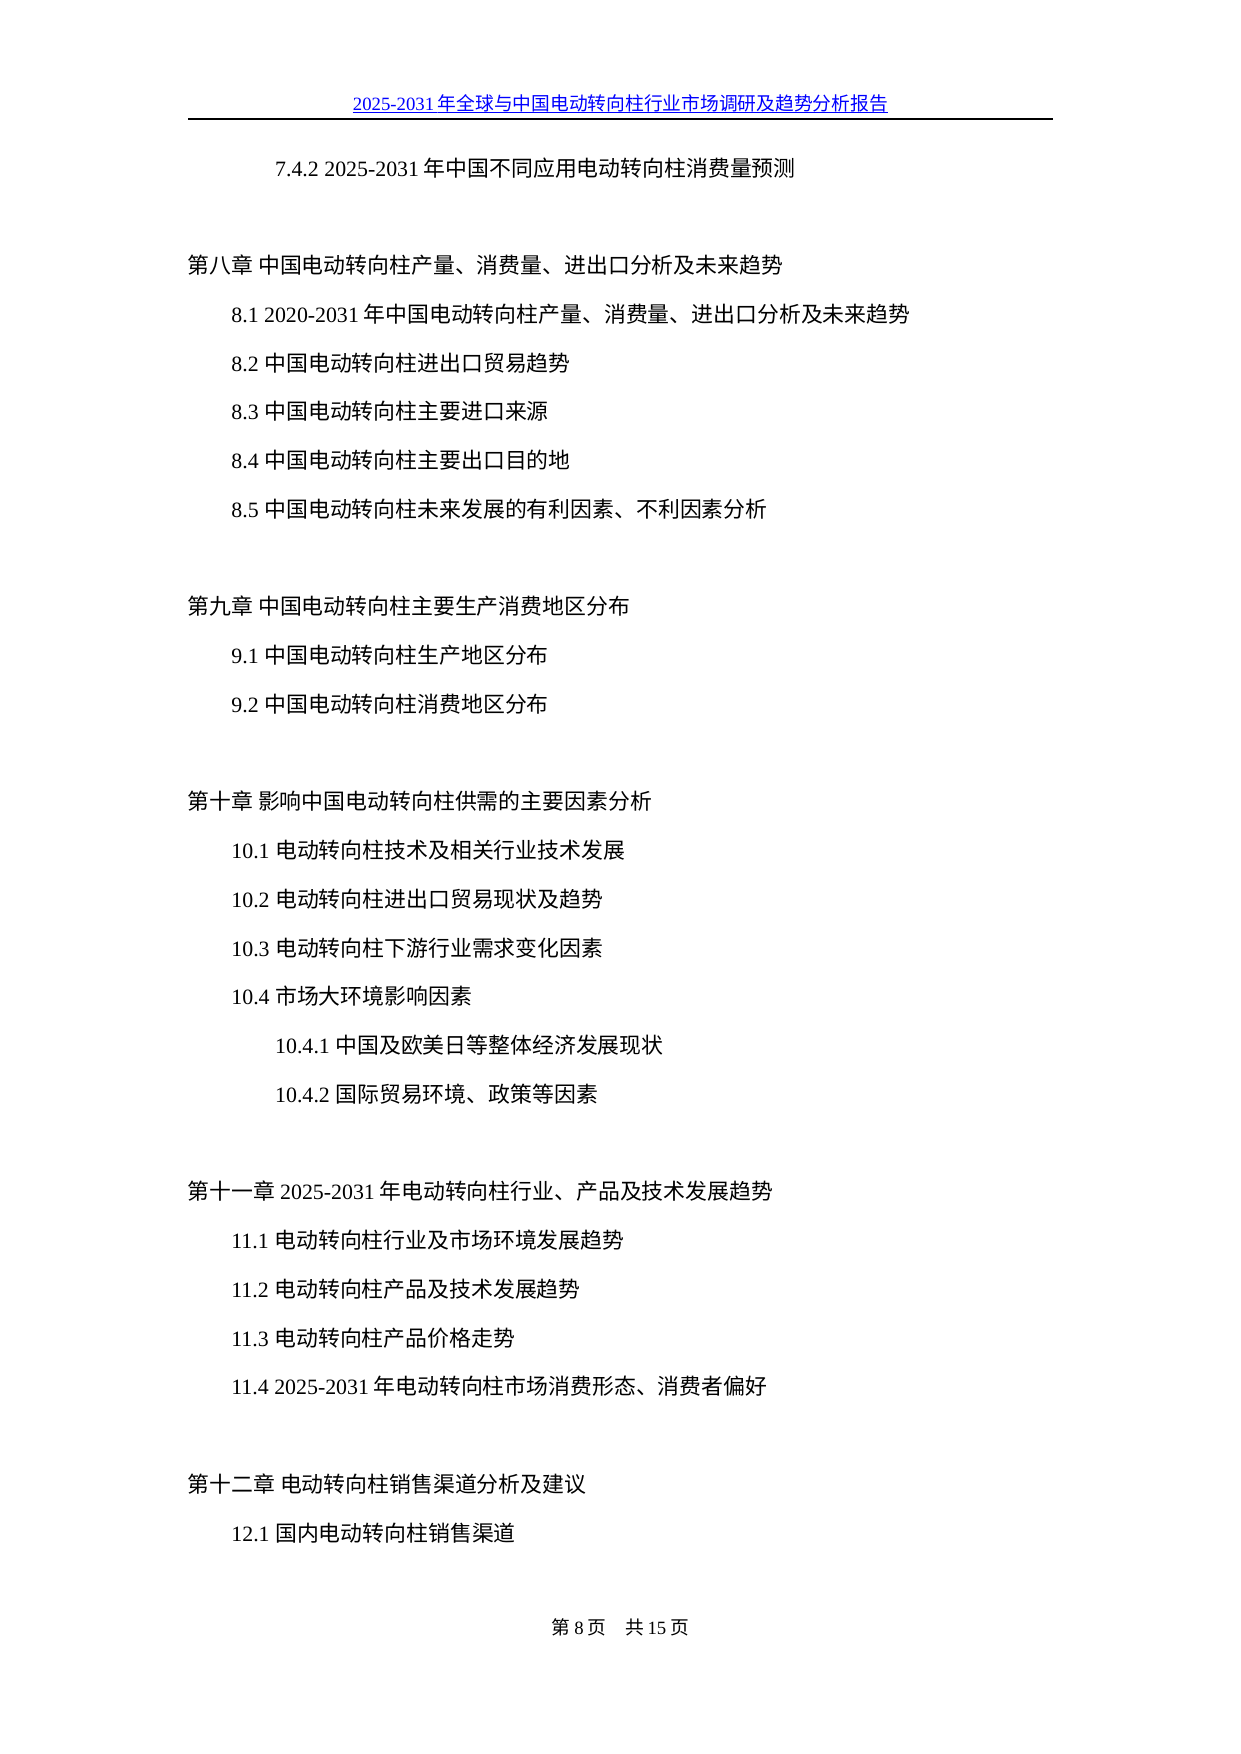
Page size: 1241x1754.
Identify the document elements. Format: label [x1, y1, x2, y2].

text [187, 150, 1053, 1548]
